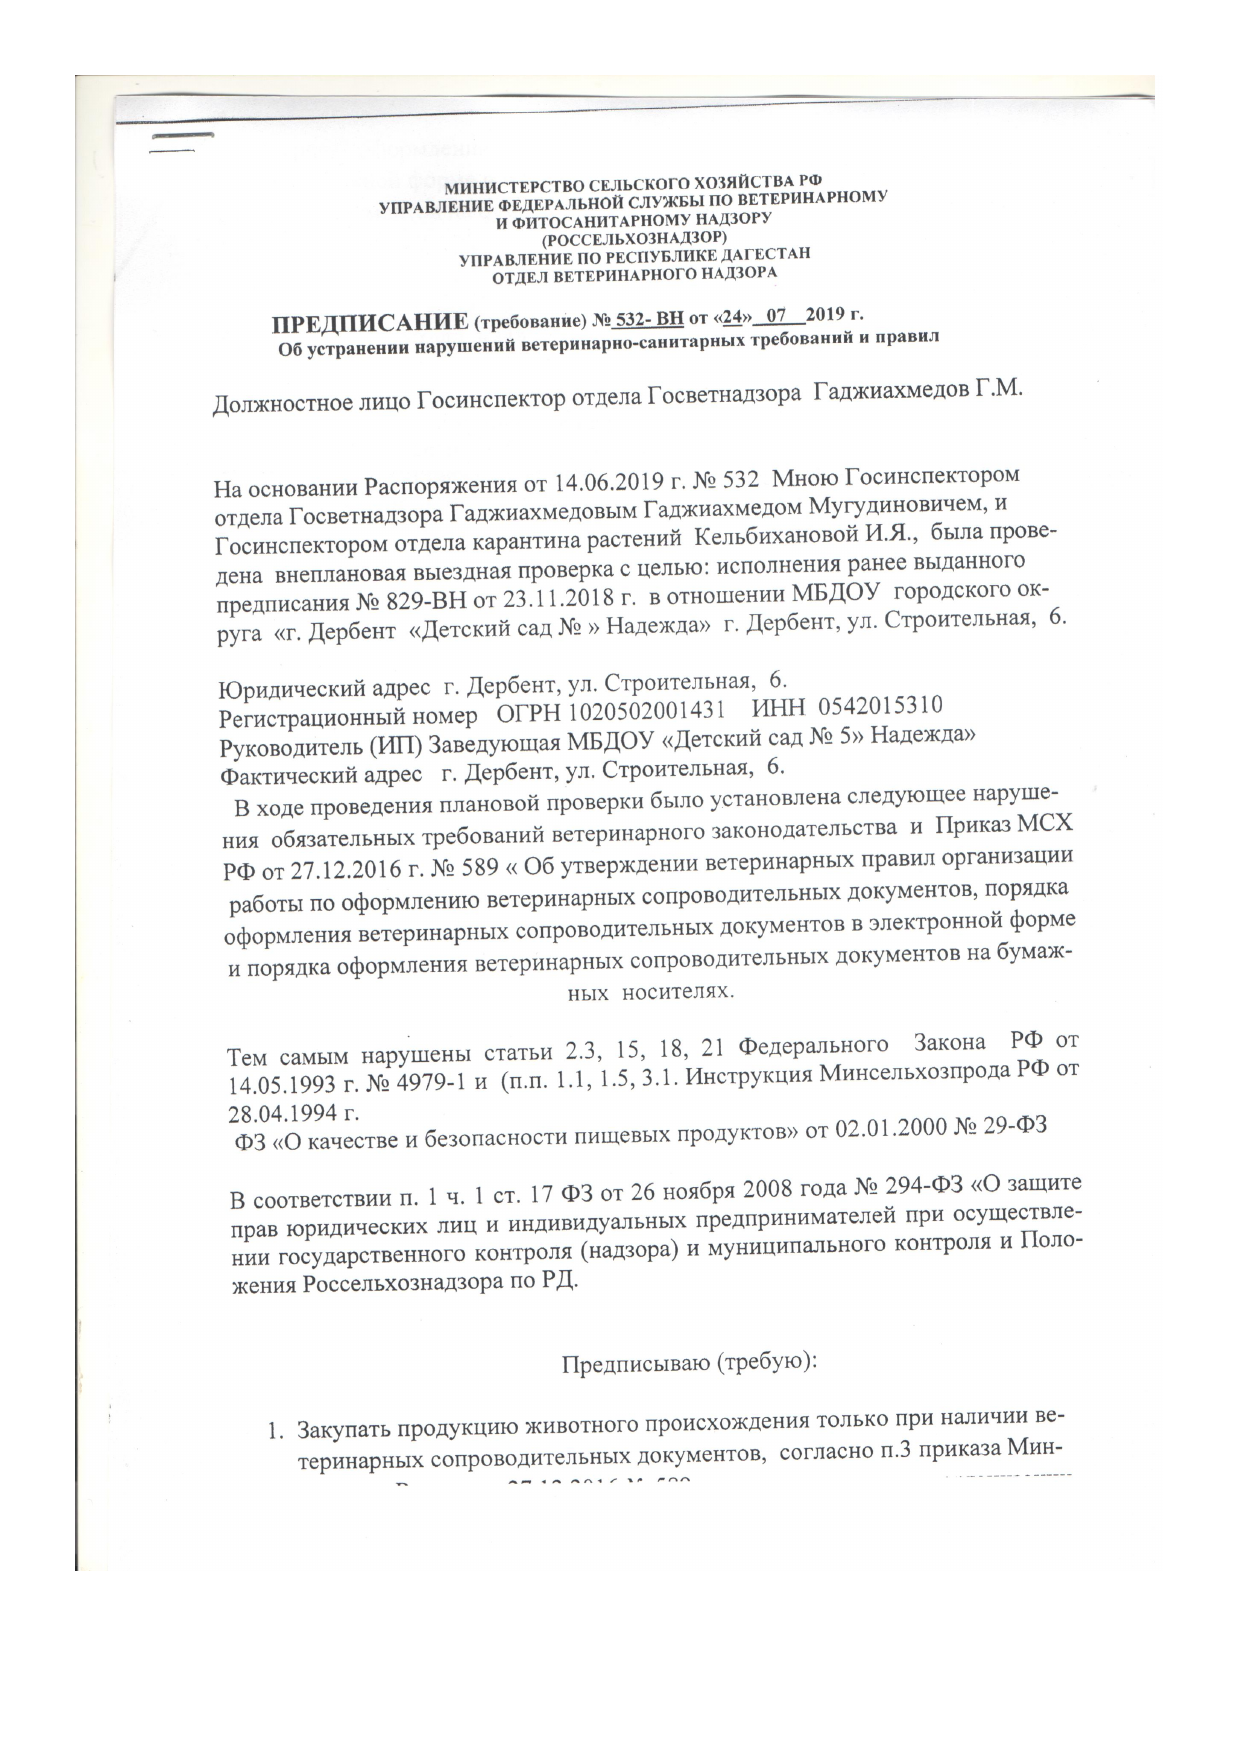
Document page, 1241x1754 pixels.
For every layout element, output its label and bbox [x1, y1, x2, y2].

picture [75, 75, 1164, 1571]
